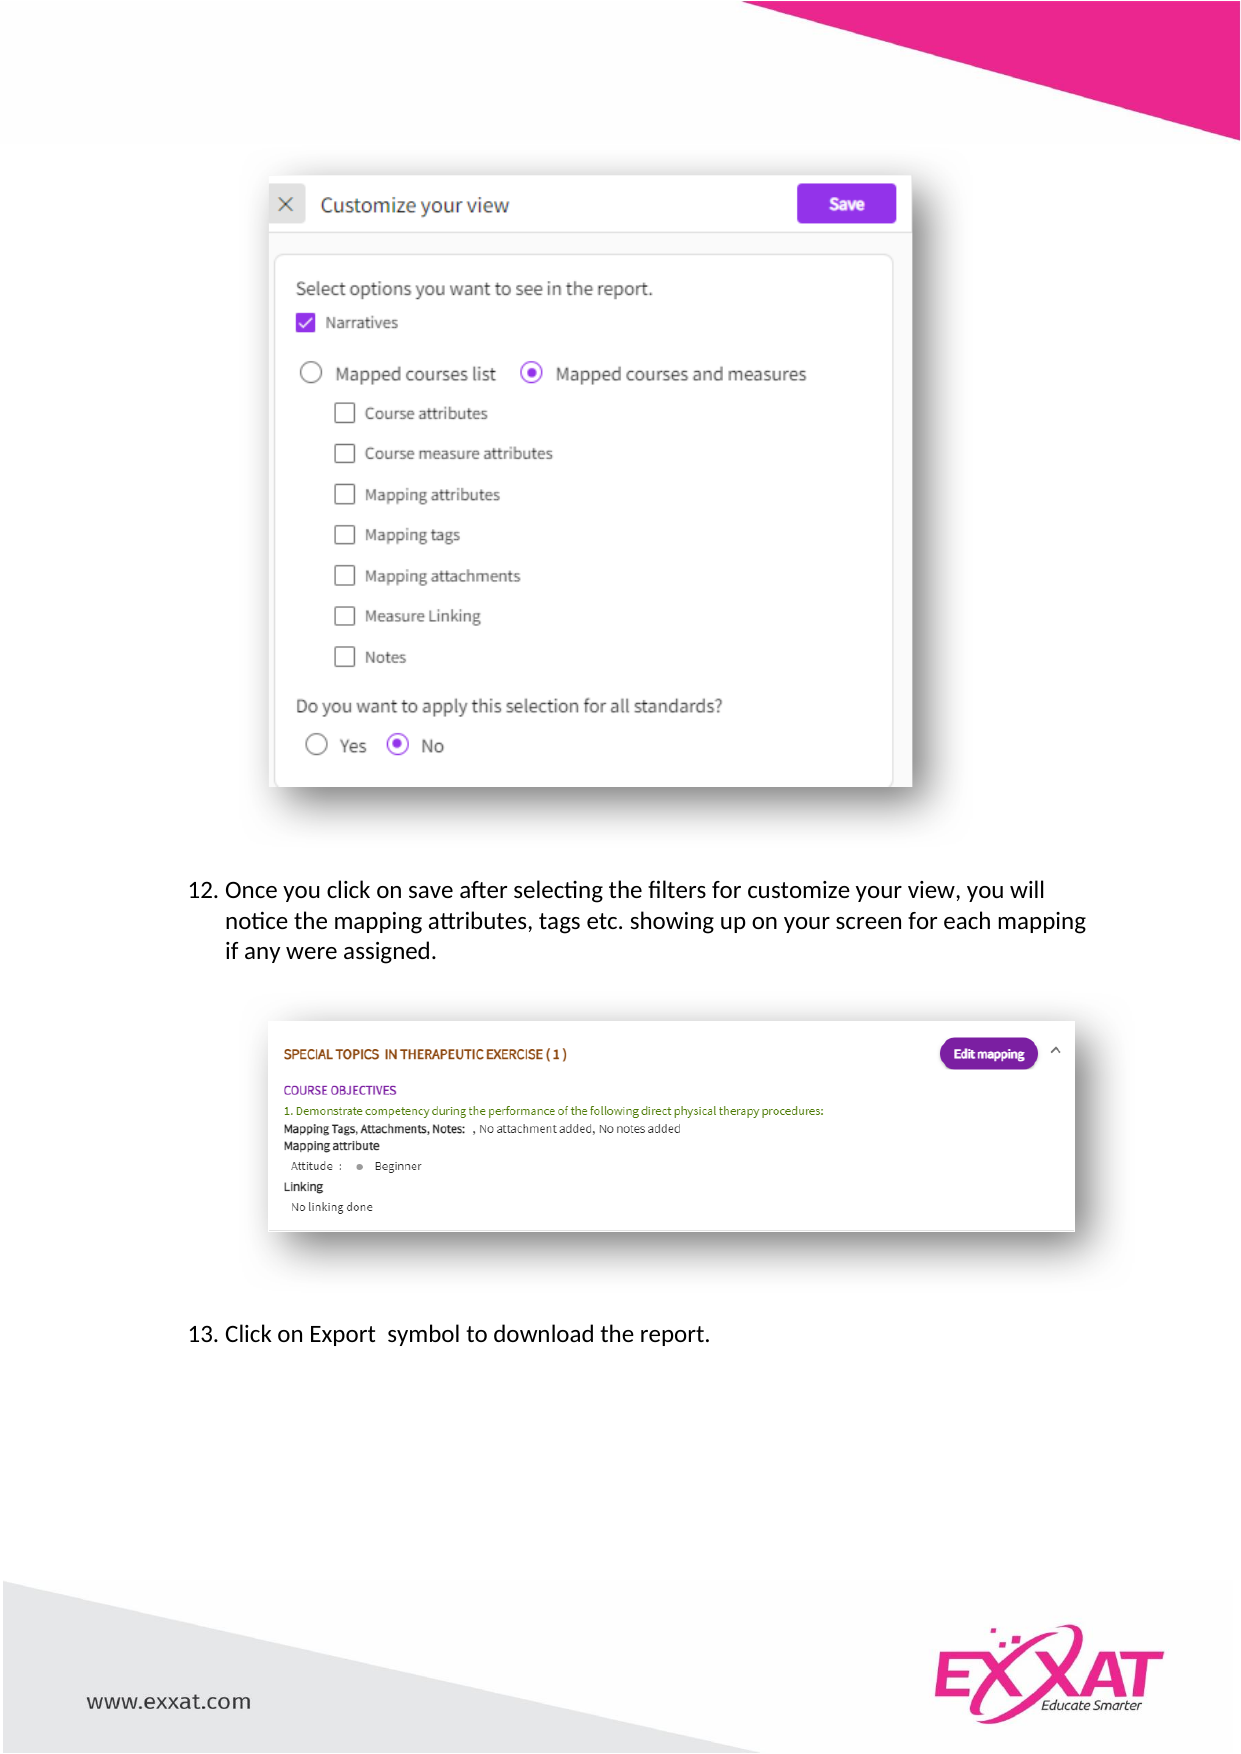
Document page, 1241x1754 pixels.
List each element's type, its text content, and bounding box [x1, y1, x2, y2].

list Click on Export symbol to download the report. [187, 1318, 1090, 1348]
list Once you click on save after selecting the filters for customize your view, you will notice the mapping attributes, tags etc. showing up on your screen for each mapping if any were assigned. [187, 874, 1090, 966]
picture [0, 1, 1241, 144]
